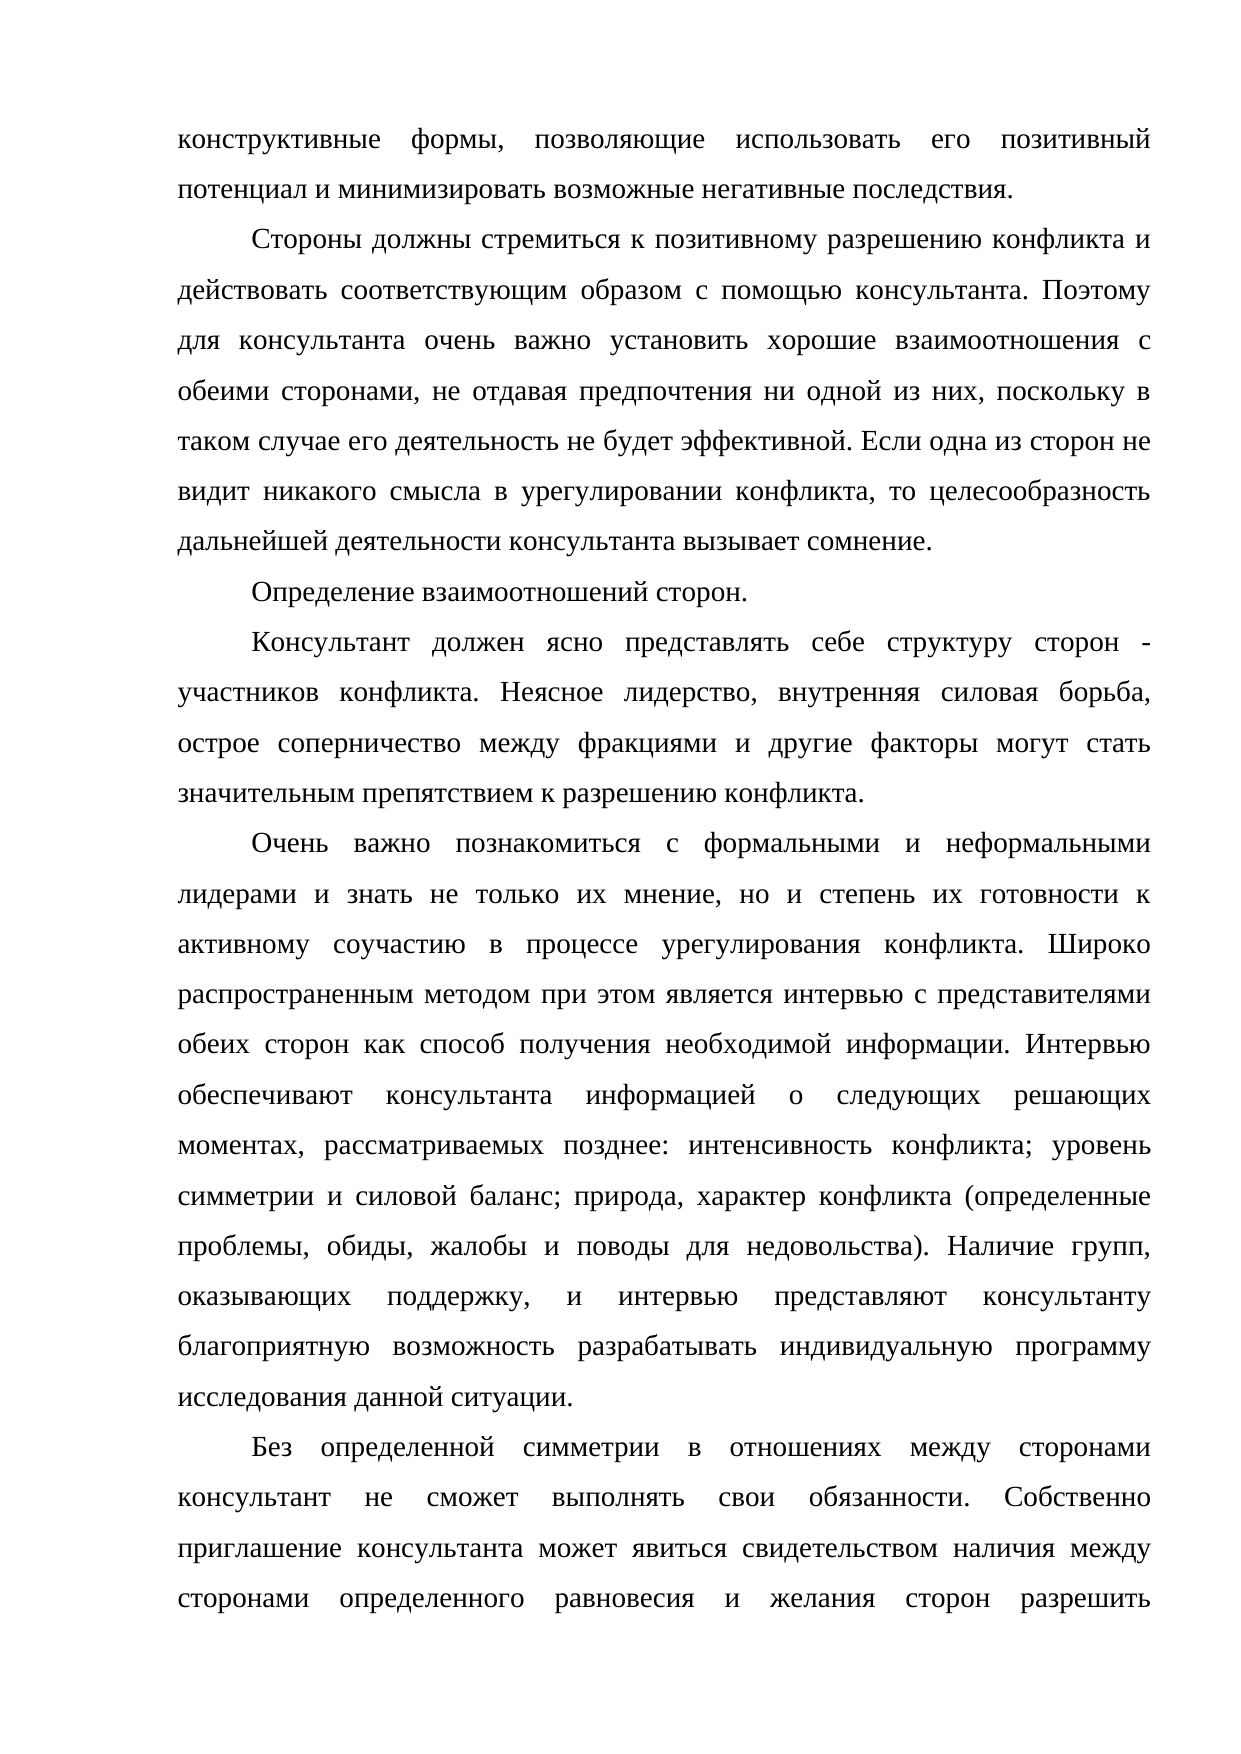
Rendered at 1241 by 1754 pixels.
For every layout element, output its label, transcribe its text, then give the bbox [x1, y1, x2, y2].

text Консультант должен ясно представлять себе структуру сторон - участников конфликта. Неясное лидерство, внутренняя силовая борьба, острое соперничество между фракциями и другие факторы могут стать значительным препятствием к разрешению конфликта. [177, 624, 1152, 809]
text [177, 121, 1152, 205]
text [177, 1429, 1152, 1614]
text Определение взаимоотношений сторон. [177, 574, 1152, 607]
text Очень важно познакомиться с формальными и неформальными лидерами и знать не только их мнение, но и степень их готовности к активному соучастию в процессе урегулирования конфликта. Широко распространенным методом при этом является интервью с представителями обеих сторон как способ получения необходимой информации. Интервью обеспечивают консультанта информацией о следующих решающих моментах, рассматриваемых позднее: интенсивность конфликта; уровень симметрии и силовой баланс; природа, характер конфликта (определенные проблемы, обиды, жалобы и поводы для недовольства). Наличие групп, оказывающих поддержку, и интервью представляют консультанту благоприятную возможность разрабатывать индивидуальную программу исследования данной ситуации. [177, 825, 1152, 1412]
text Стороны должны стремиться к позитивному разрешению конфликта и действовать соответствующим образом с помощью консультанта. Поэтому для консультанта очень важно установить хорошие взаимоотношения с обеими сторонами, не отдавая предпочтения ни одной из них, поскольку в таком случае его деятельность не будет эффективной. Если одна из сторон не видит никакого смысла в урегулировании конфликта, то целесообразность дальнейшей деятельности консультанта вызывает сомнение. [177, 222, 1152, 557]
